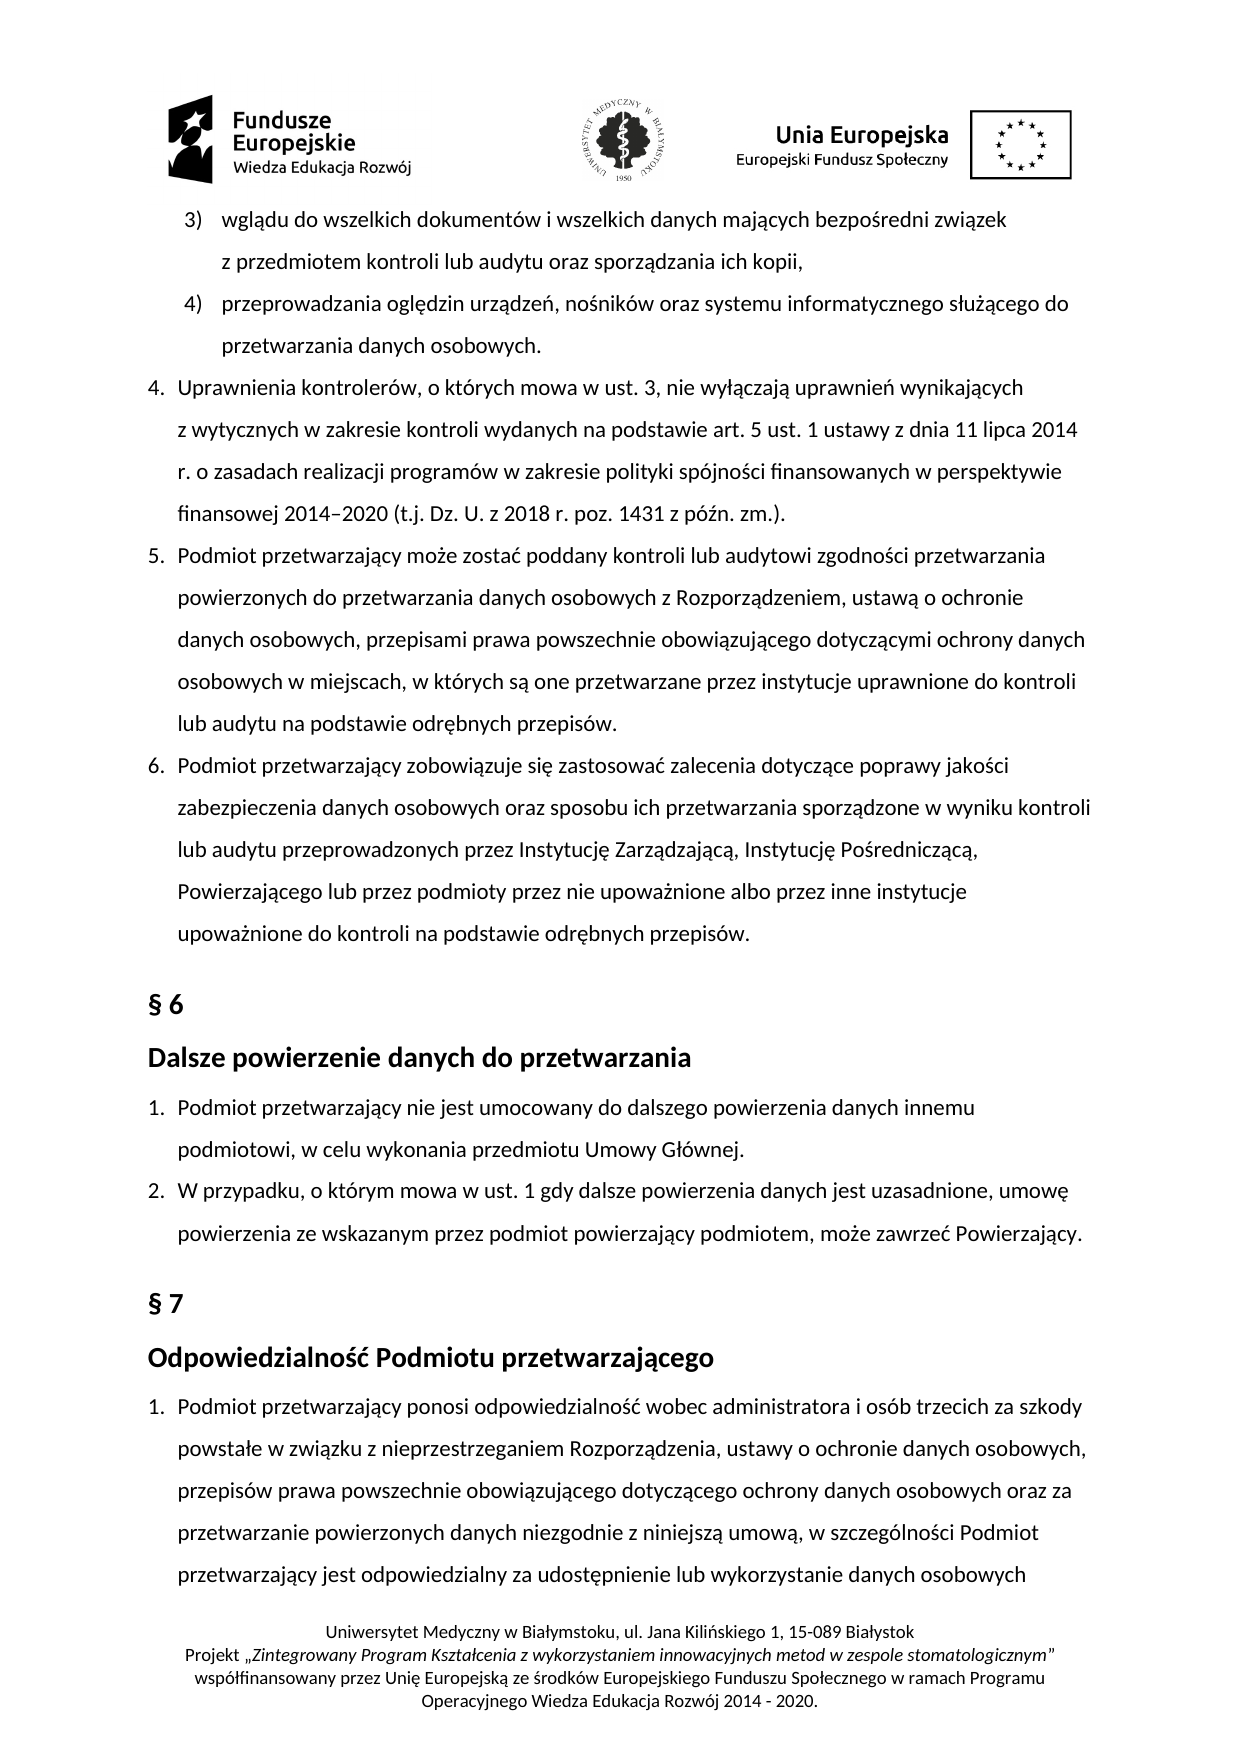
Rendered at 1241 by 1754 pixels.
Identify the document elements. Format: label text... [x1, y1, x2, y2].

list Podmiot przetwarzający może zostać poddany kontroli lub audytowi zgodności przetwarzania powierzonych do przetwarzania danych osobowych z Rozporządzeniem, ustawą o ochronie danych osobowych, przepisami prawa powszechnie obowiązującego dotyczącymi ochrony danych osobowych w miejscach, w których są one przetwarzane przez instytucje uprawnione do kontroli lub audytu na podstawie odrębnych przepisów. [148, 541, 1093, 737]
picture [713, 87, 1093, 202]
list Podmiot przetwarzający zobowiązuje się zastosować zalecenia dotyczące poprawy jakości zabezpieczenia danych osobowych oraz sposobu ich przetwarzania sporządzone w wyniku kontroli lub audytu przeprowadzonych przez Instytucję Zarządzającą, Instytucję Pośredniczącą, Powierzającego lub przez podmioty przez nie upoważnione albo przez inne instytucje upoważnione do kontroli na podstawie odrębnych przepisów. [148, 751, 1093, 947]
picture [147, 73, 432, 205]
picture [582, 99, 664, 181]
subtitle Dalsze powierzenie danych do przetwarzania [148, 1039, 1093, 1075]
list Podmiot przetwarzający nie jest umocowany do dalszego powierzenia danych innemu podmiotowi, w celu wykonania przedmiotu Umowy Głównej. [148, 1093, 1093, 1163]
list przeprowadzania oględzin urządzeń, nośników oraz systemu informatycznego służącego do przetwarzania danych osobowych. [184, 289, 1093, 359]
subtitle § 6 [148, 986, 1093, 1021]
list W przypadku, o którym mowa w ust. 1 gdy dalsze powierzenia danych jest uzasadnione, umowę powierzenia ze wskazanym przez podmiot powierzający podmiotem, może zawrzeć Powierzający. [148, 1177, 1093, 1247]
subtitle § 7 [148, 1286, 1093, 1321]
subtitle Odpowiedzialność Podmiotu przetwarzającego [148, 1339, 1093, 1375]
list wglądu do wszelkich dokumentów i wszelkich danych mających bezpośredni związek z przedmiotem kontroli lub audytu oraz sporządzania ich kopii, [184, 205, 1093, 275]
list Uprawnienia kontrolerów, o których mowa w ust. 3, nie wyłączają uprawnień wynikających z wytycznych w zakresie kontroli wydanych na podstawie art. 5 ust. 1 ustawy z dnia 11 lipca 2014 r. o zasadach realizacji programów w zakresie polityki spójności finansowanych w perspektywie finansowej 2014–2020 (t.j. Dz. U. z 2018 r. poz. 1431 z późn. zm.). [148, 373, 1093, 527]
